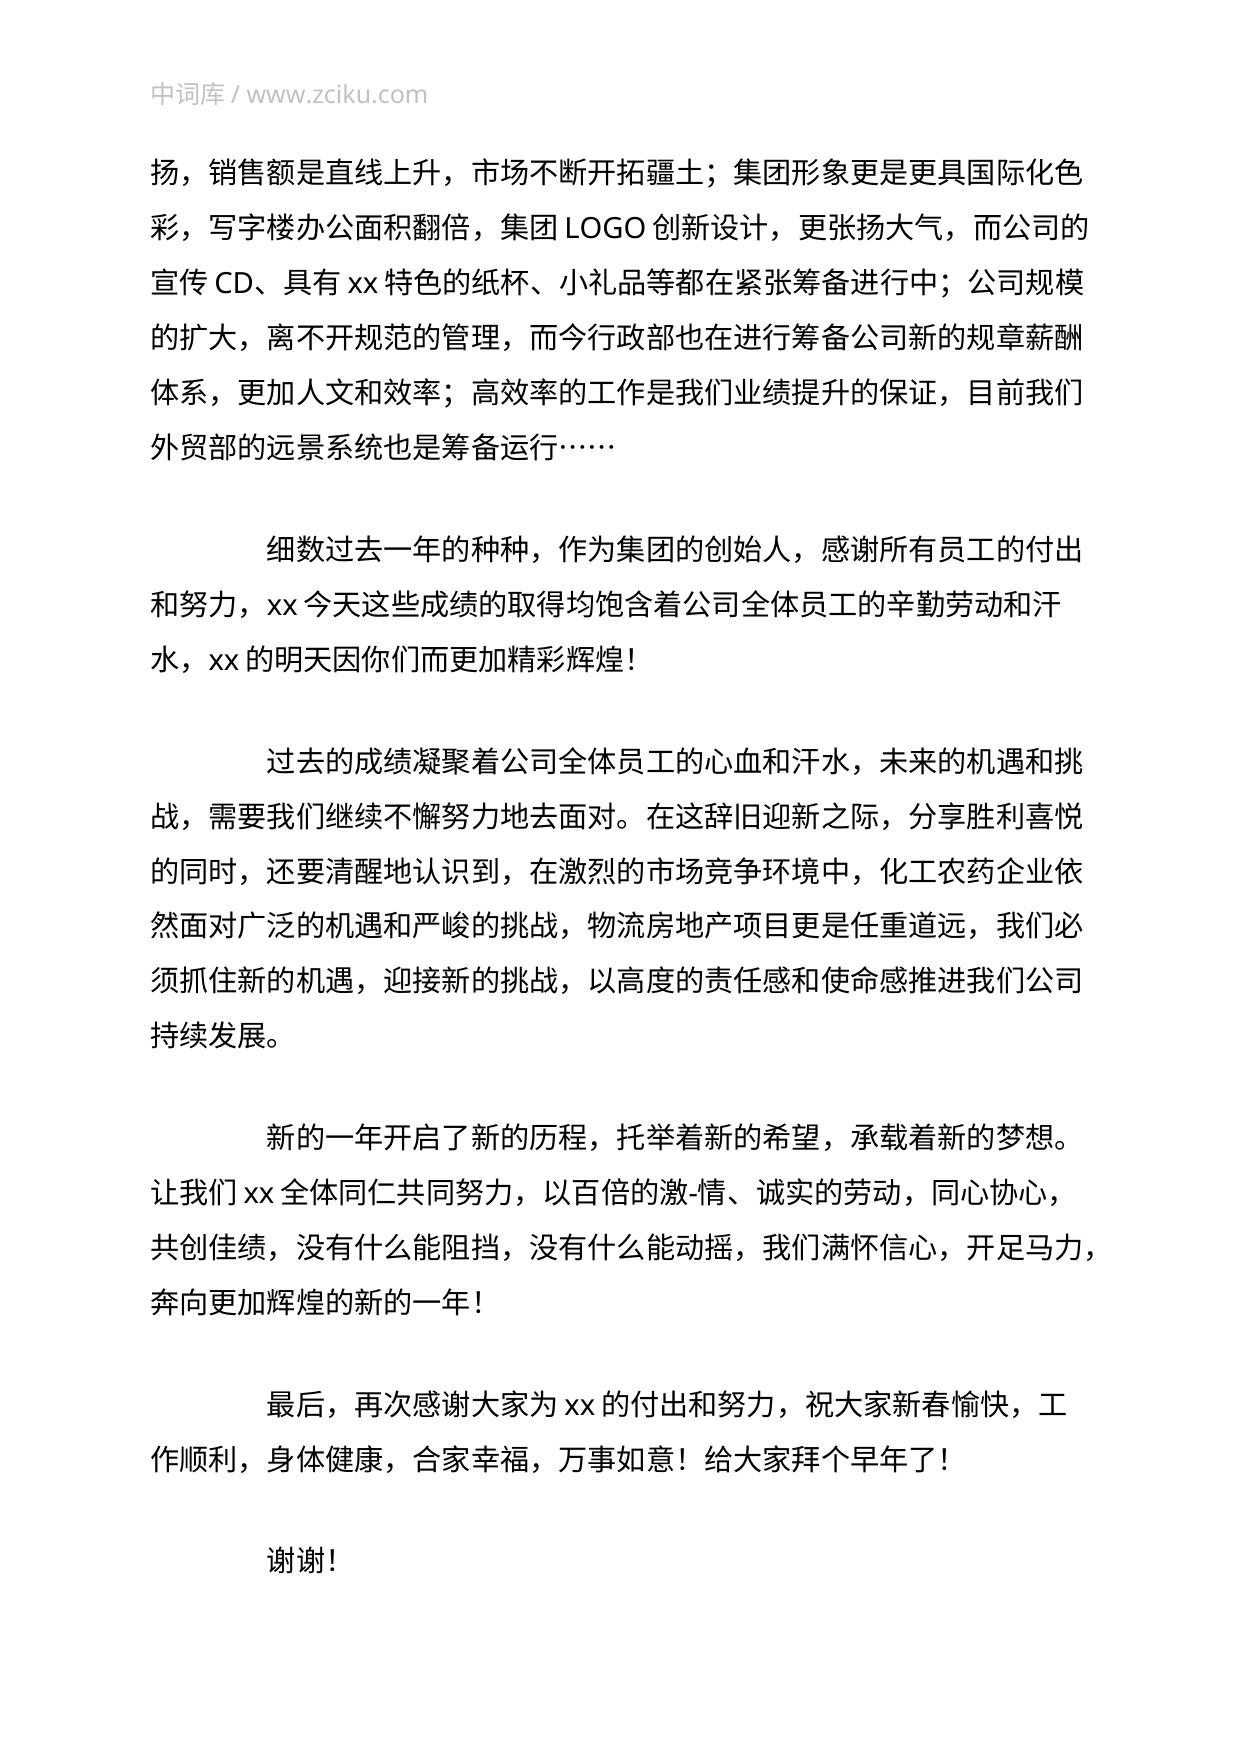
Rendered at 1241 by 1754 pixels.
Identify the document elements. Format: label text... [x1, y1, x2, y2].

text 最后，再次感谢大家为xx的付出和努力，祝大家新春愉快，工作顺利，身体健康，合家幸福，万事如意！给大家拜个早年了！ [150, 1381, 1090, 1478]
text 谢谢！ [150, 1538, 1090, 1580]
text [150, 150, 1090, 467]
text 细数过去一年的种种，作为集团的创始人，感谢所有员工的付出和努力，xx今天这些成绩的取得均饱含着公司全体员工的辛勤劳动和汗水，xx的明天因你们而更加精彩辉煌！ [150, 526, 1090, 679]
text 过去的成绩凝聚着公司全体员工的心血和汗水，未来的机遇和挑战，需要我们继续不懈努力地去面对。在这辞旧迎新之际，分享胜利喜悦的同时，还要清醒地认识到，在激烈的市场竞争环境中，化工农药企业依然面对广泛的机遇和严峻的挑战，物流房地产项目更是任重道远，我们必须抓住新的机遇，迎接新的挑战，以高度的责任感和使命感推进我们公司持续发展。 [150, 738, 1090, 1055]
text 新的一年开启了新的历程，托举着新的希望，承载着新的梦想。让我们xx全体同仁共同努力，以百倍的激-情、诚实的劳动，同心协心，共创佳绩，没有什么能阻挡，没有什么能动摇，我们满怀信心，开足马力，奔向更加辉煌的新的一年！ [150, 1114, 1090, 1322]
